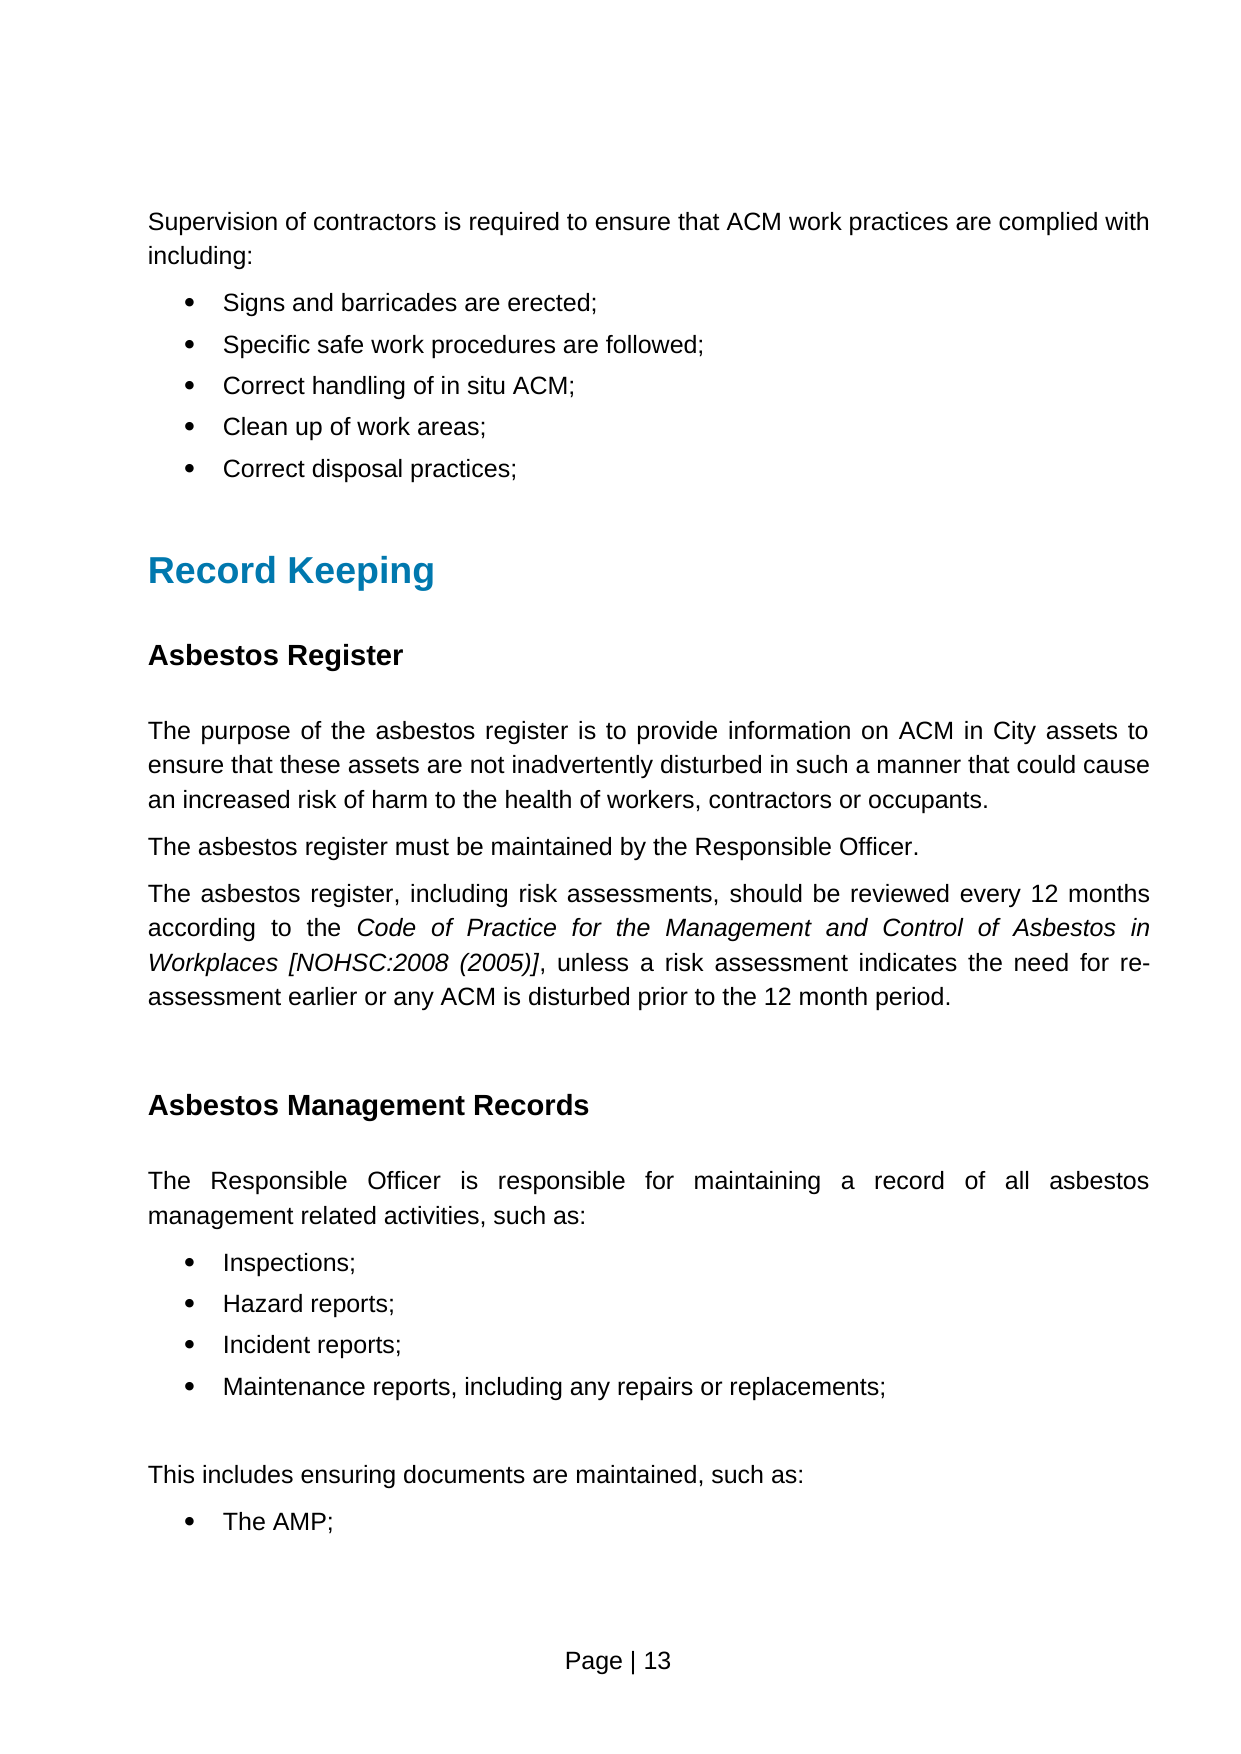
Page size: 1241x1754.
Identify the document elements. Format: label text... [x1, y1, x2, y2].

list Specific safe work procedures are followed; [185, 329, 1152, 358]
list Correct handling of in situ ACM; [185, 371, 1152, 400]
text The asbestos register must be maintained by the Responsible Officer. [148, 832, 1152, 860]
text Supervision of contractors is required to ensure that ACM work practices are complied with including: [148, 207, 1152, 270]
list Incident reports; [185, 1330, 1152, 1359]
text The Responsible Officer is responsible for maintaining a record of all asbestos management related activities, such as: [148, 1166, 1152, 1229]
list Hazard reports; [185, 1289, 1152, 1318]
list Inspections; [185, 1248, 1152, 1276]
text The purpose of the asbestos register is to provide information on ACM in City assets to ensure that these assets are not inadvertently disturbed in such a manner that could cause an increased risk of harm to the health of workers, contractors or occupants. [148, 716, 1152, 813]
subtitle Asbestos Management Records [148, 1088, 1152, 1122]
list Clean up of work areas; [185, 412, 1152, 441]
text The asbestos register, including risk assessments, should be reviewed every 12 months according to the Code of Practice for the Management and Control of Asbestos in Workplaces [NOHSC:2008 (2005)], unless a risk assessment indicates the need for re-assessment earlier or any ACM is disturbed prior to the 12 month period. [148, 878, 1152, 1011]
list Signs and barricades are erected; [185, 288, 1152, 317]
subtitle Asbestos Register [148, 638, 1152, 671]
text This includes ensuring documents are maintained, such as: [148, 1460, 1152, 1489]
list Correct disposal practices; [185, 454, 1152, 482]
list The AMP; [185, 1507, 1152, 1536]
list Maintenance reports, including any repairs or replacements; [185, 1372, 1152, 1401]
subtitle Record Keeping [148, 549, 1152, 592]
